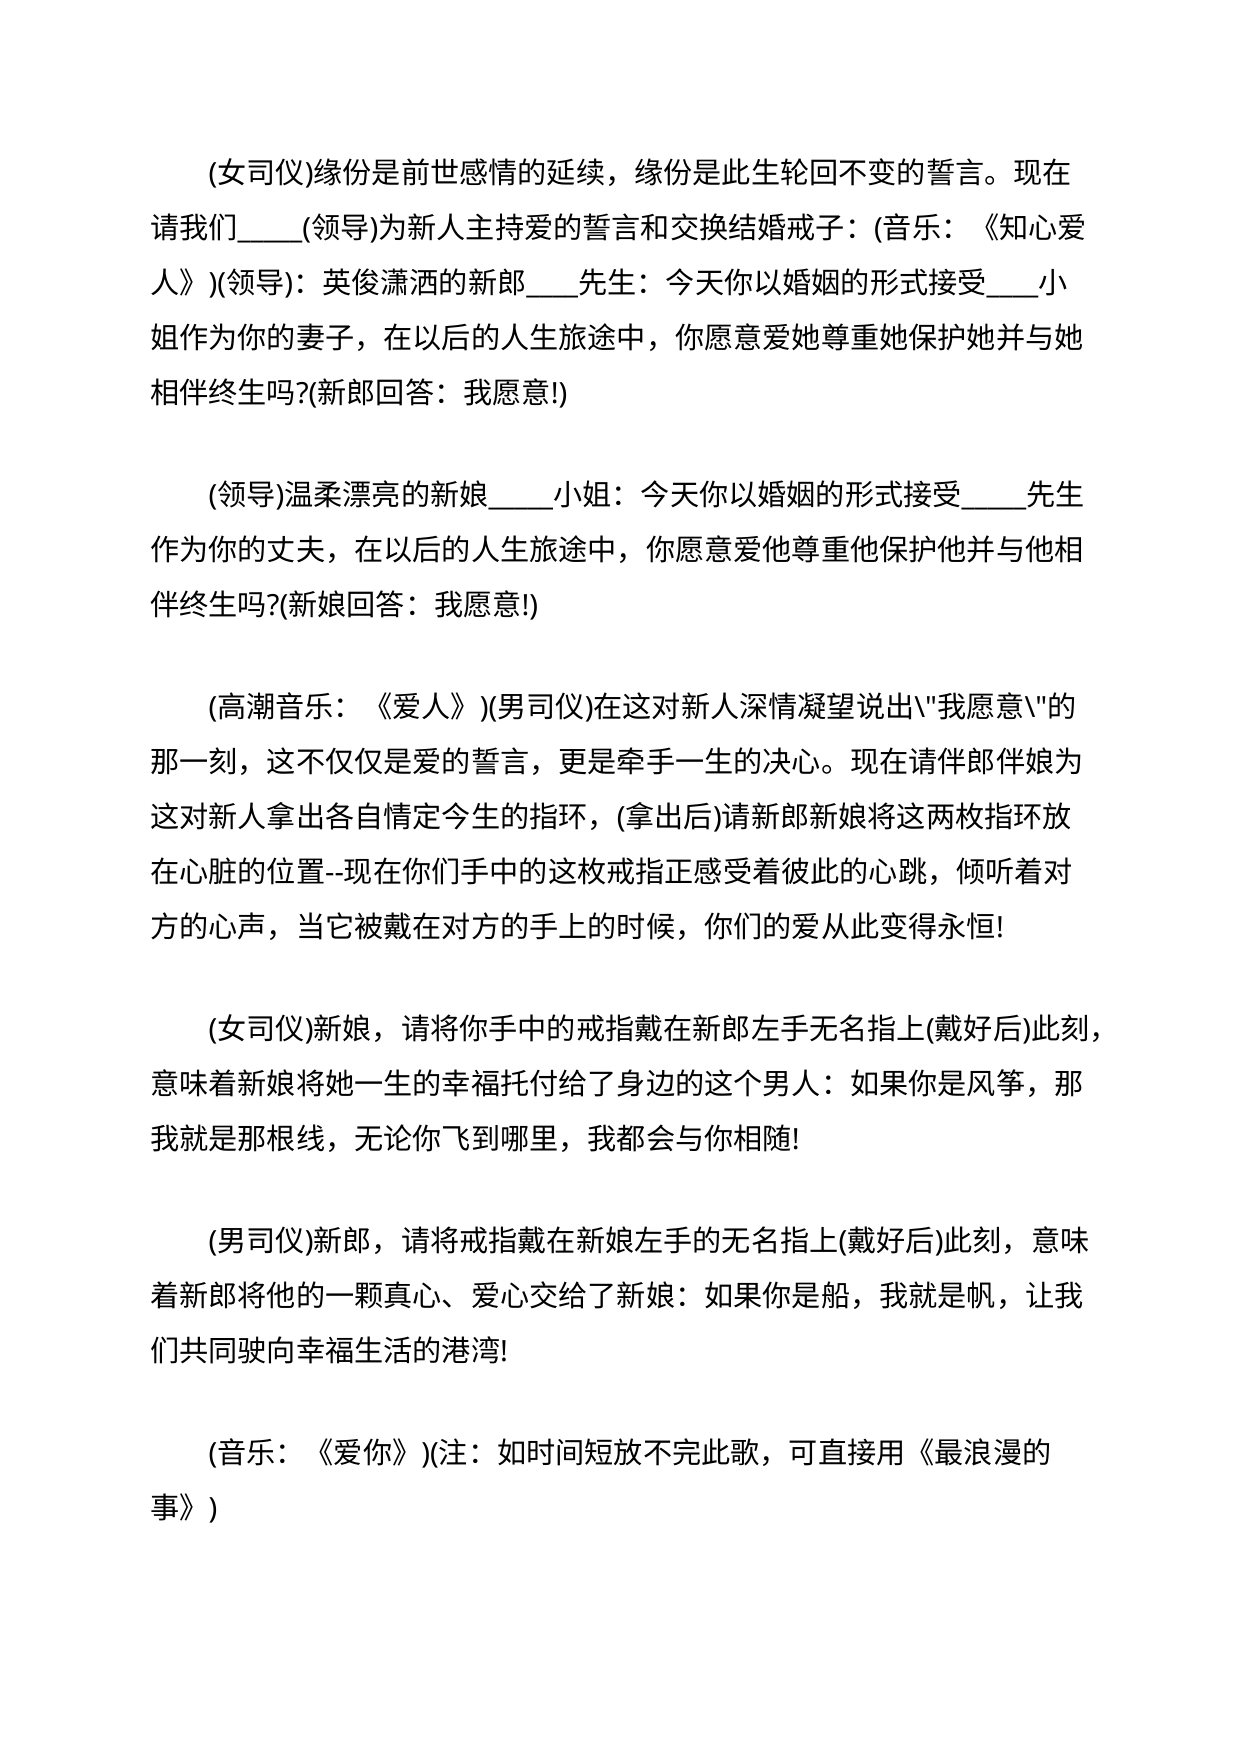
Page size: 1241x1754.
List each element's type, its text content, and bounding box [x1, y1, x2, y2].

text (女司仪)新娘，请将你手中的戒指戴在新郎左手无名指上(戴好后)此刻，意味着新娘将她一生的幸福托付给了身边的这个男人：如果你是风筝，那我就是那根线，无论你飞到哪里，我都会与你相随! [150, 1006, 1090, 1158]
text (领导)温柔漂亮的新娘_____小姐：今天你以婚姻的形式接受_____先生作为你的丈夫，在以后的人生旅途中，你愿意爱他尊重他保护他并与他相伴终生吗?(新娘回答：我愿意!) [150, 472, 1090, 624]
text (男司仪)新郎，请将戒指戴在新娘左手的无名指上(戴好后)此刻，意味着新郎将他的一颗真心、爱心交给了新娘：如果你是船，我就是帆，让我们共同驶向幸福生活的港湾! [150, 1217, 1090, 1370]
text (高潮音乐：《爱人》)(男司仪)在这对新人深情凝望说出\"我愿意\"的那一刻，这不仅仅是爱的誓言，更是牵手一生的决心。现在请伴郎伴娘为这对新人拿出各自情定今生的指环，(拿出后)请新郎新娘将这两枚指环放在心脏的位置--现在你们手中的这枚戒指正感受着彼此的心跳，倾听着对方的心声，当它被戴在对方的手上的时候，你们的爱从此变得永恒! [150, 684, 1090, 946]
text (女司仪)缘份是前世感情的延续，缘份是此生轮回不变的誓言。现在请我们_____(领导)为新人主持爱的誓言和交换结婚戒子：(音乐：《知心爱人》)(领导)：英俊潇洒的新郎____先生：今天你以婚姻的形式接受____小姐作为你的妻子，在以后的人生旅途中，你愿意爱她尊重她保护她并与她相伴终生吗?(新郎回答：我愿意!) [150, 150, 1090, 412]
text (音乐：《爱你》)(注：如时间短放不完此歌，可直接用《最浪漫的事》) [150, 1429, 1090, 1527]
